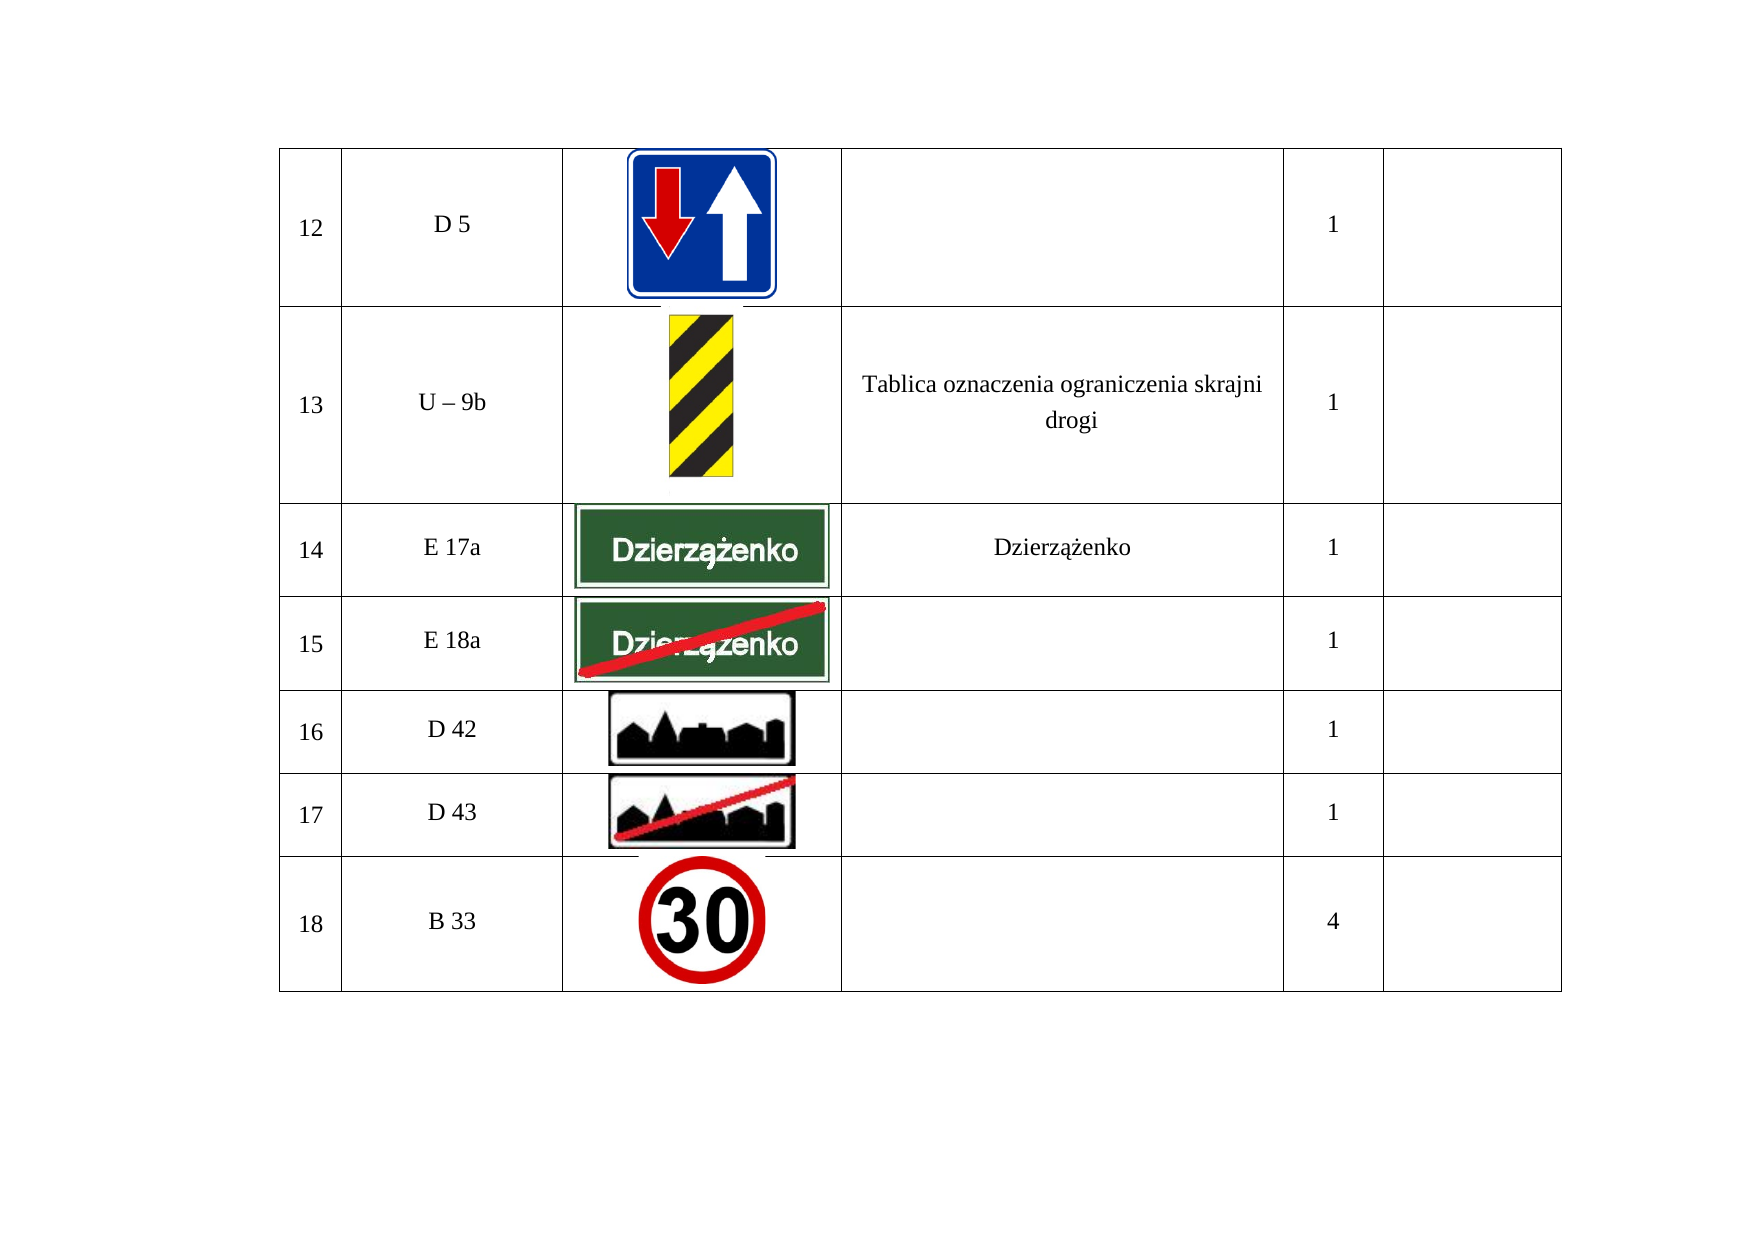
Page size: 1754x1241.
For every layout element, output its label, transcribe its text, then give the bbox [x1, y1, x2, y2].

picture [627, 148, 777, 299]
table_cell 1 [1284, 149, 1383, 306]
picture [660, 306, 744, 496]
table_cell [1384, 307, 1561, 502]
table_cell 1 [1284, 504, 1383, 596]
table_cell [1384, 857, 1561, 991]
table_cell D 43 [342, 774, 562, 856]
table_cell [842, 774, 1283, 856]
table_cell [842, 597, 1283, 689]
table_cell [842, 149, 1283, 306]
table_cell [1384, 504, 1561, 596]
table_cell [563, 691, 841, 773]
table_cell [842, 691, 1283, 773]
table_cell [563, 774, 841, 856]
table_cell [1384, 597, 1561, 689]
picture [608, 690, 796, 766]
table_cell 1 [1284, 597, 1383, 689]
table_cell 1 [1284, 307, 1383, 502]
table_cell E 18a [342, 597, 562, 689]
table_cell [1384, 691, 1561, 773]
table_cell [563, 597, 841, 689]
table_cell D 5 [342, 149, 562, 306]
table_cell 13 [280, 307, 341, 502]
picture [608, 773, 796, 849]
table_cell 17 [280, 774, 341, 856]
table_cell 1 [1284, 691, 1383, 773]
table_cell 4 [1284, 857, 1383, 991]
table_cell [563, 504, 841, 596]
table_cell [1384, 149, 1561, 306]
table_cell 15 [280, 597, 341, 689]
table_cell [842, 857, 1283, 991]
table_cell 18 [280, 857, 341, 991]
table_cell [563, 307, 841, 502]
table_cell 1 [1284, 774, 1383, 856]
table_cell [1384, 774, 1561, 856]
table_cell 16 [280, 691, 341, 773]
table_cell D 42 [342, 691, 562, 773]
table_cell [563, 149, 841, 306]
table_cell 14 [280, 504, 341, 596]
picture [638, 856, 766, 984]
picture [574, 597, 830, 683]
table_cell E 17a [342, 504, 562, 596]
table_cell Tablica oznaczenia ograniczenia skrajni drogi [842, 307, 1283, 502]
table_cell Dzierzążenko [842, 504, 1283, 596]
table_cell 12 [280, 149, 341, 306]
table_cell U – 9b [342, 307, 562, 502]
table_cell B 33 [342, 857, 562, 991]
picture [574, 503, 830, 589]
table_cell [563, 857, 841, 991]
